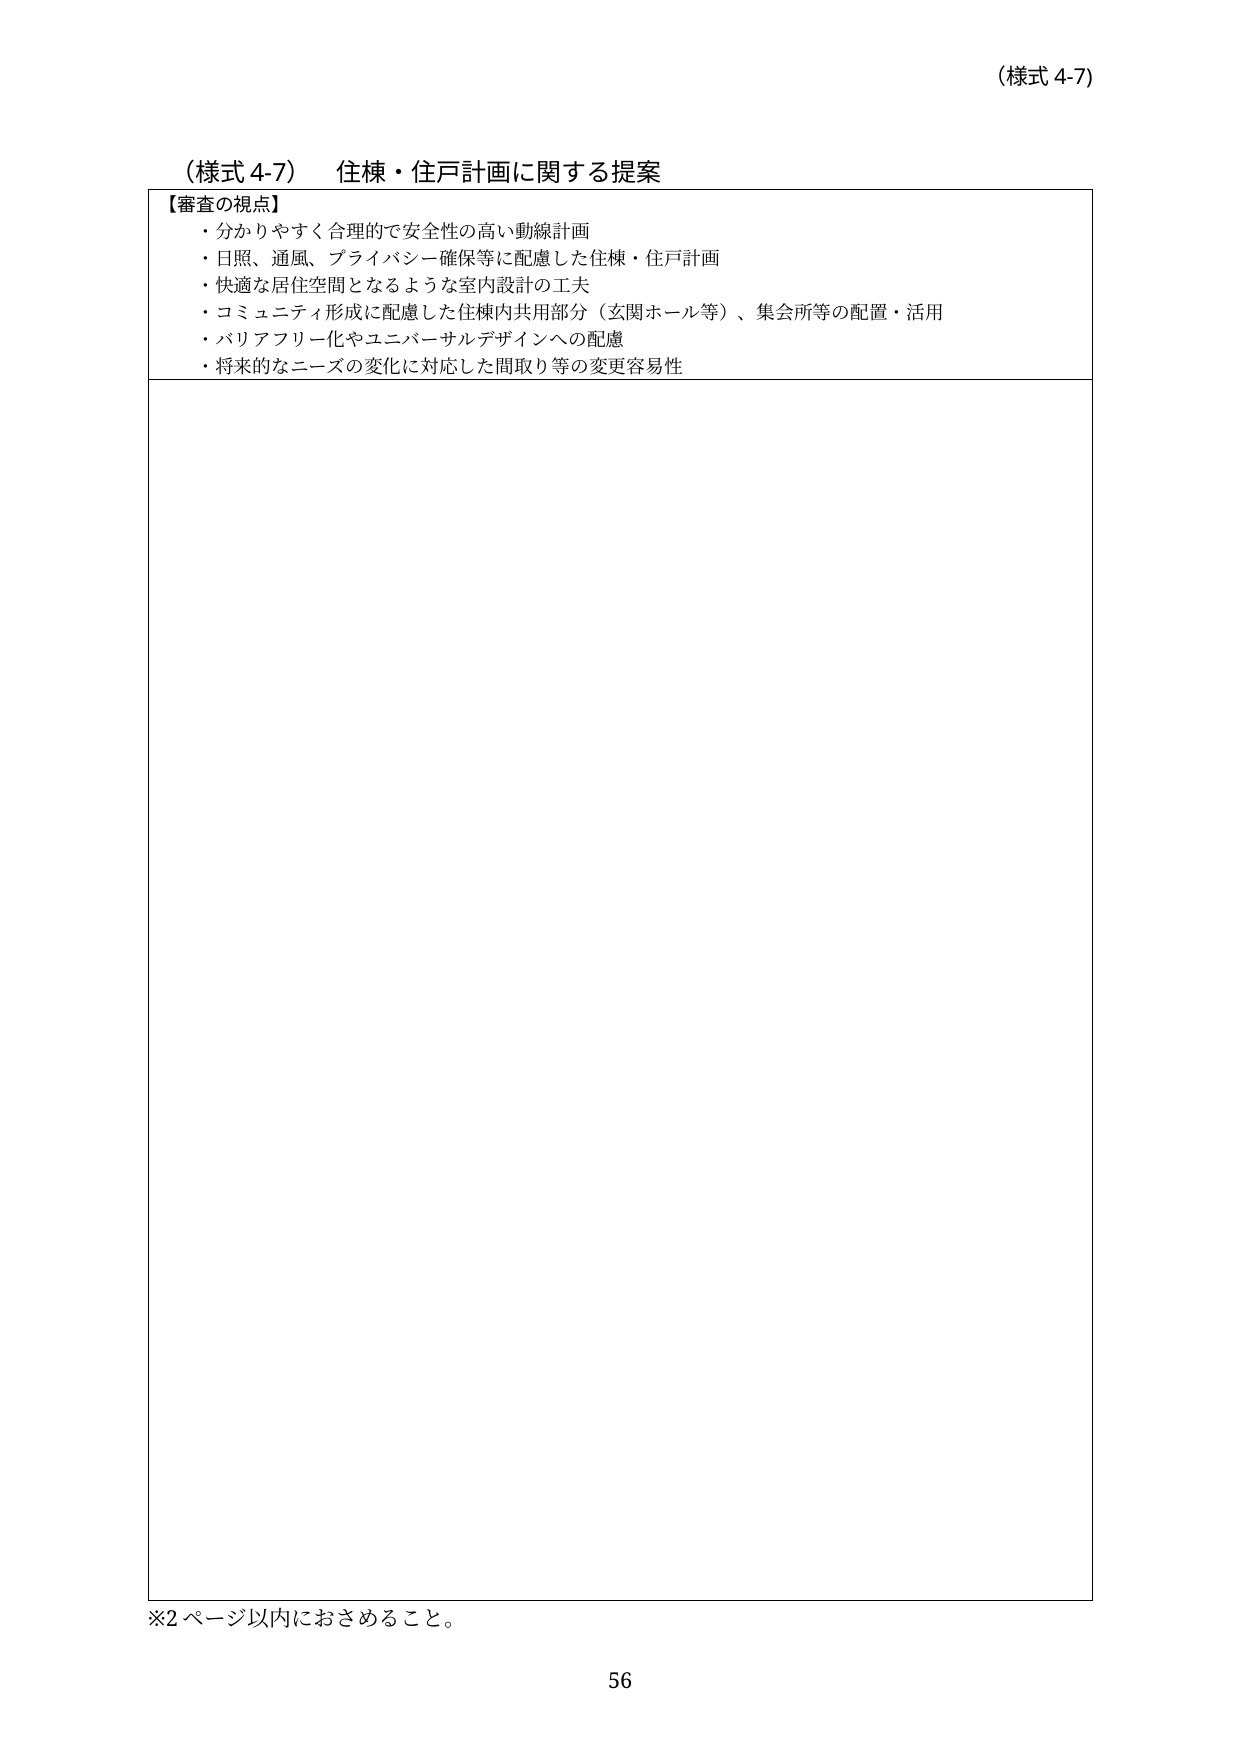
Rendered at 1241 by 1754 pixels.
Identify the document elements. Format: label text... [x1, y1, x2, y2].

table_header 【審査の視点】 ・分かりやすく合理的で安全性の高い動線計画 ・日照、通風、プライバシー確保等に配慮した住棟・住戸計画 ・快適な居住空間となるような室内設計の工夫 ・コミュニティ形成に配慮した住棟内共用部分（玄関ホール等）、集会所等の配置・活用 ・バリアフリー化やユニバーサルデザインへの配慮 ・将来的なニーズの変化に対応した間取り等の変更容易性 [149, 190, 1092, 378]
table_cell [149, 380, 1092, 1600]
subtitle （様式4-7） 住棟・住戸計画に関する提案 [170, 152, 1092, 188]
text ※2ページ以内におさめること。 [148, 1601, 1092, 1633]
